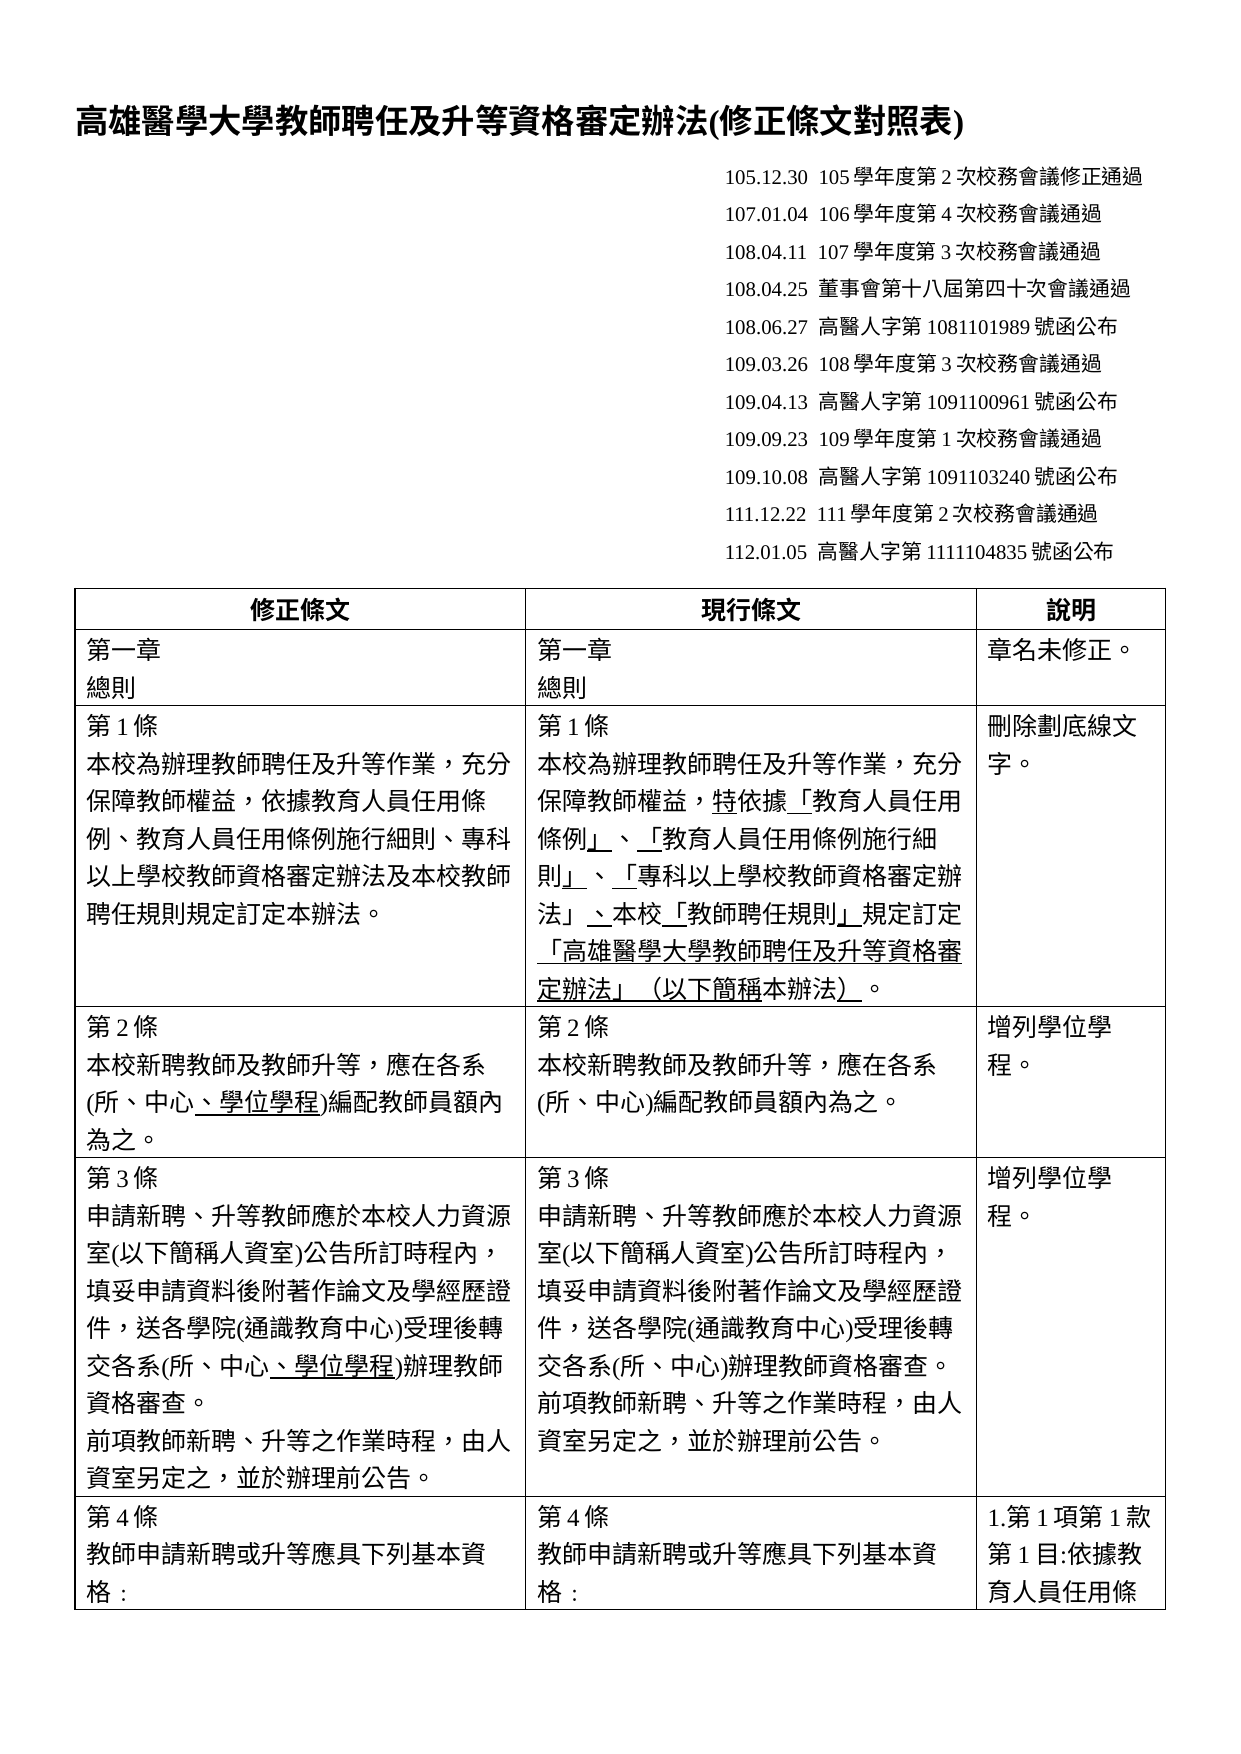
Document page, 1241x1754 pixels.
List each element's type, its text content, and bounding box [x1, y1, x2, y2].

text 108.04.25 董事會第十八屆第四十次會議通過 [75, 269, 1165, 306]
text 112.01.05 高醫人字第1111104835號函公布 [75, 531, 1165, 569]
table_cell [76, 1497, 525, 1609]
table_cell 第3條 申請新聘、升等教師應於本校人力資源室(以下簡稱人資室)公告所訂時程內，填妥申請資料後附著作論文及學經歷證件，送各學院(通識教育中心)受理後轉交各系(所、中心、學位學程)辦理教師資格審查。 前項教師新聘、升等之作業時程，由人資室另定之，並於辦理前公告。 [76, 1158, 525, 1496]
table_header 現行條文 [526, 589, 976, 629]
table_header 修正條文 [76, 589, 525, 629]
table_cell 章名未修正。 [977, 630, 1165, 705]
text 111.12.22 111學年度第2次校務會議通過 [75, 494, 1165, 531]
table_cell 增列學位學程。 [977, 1158, 1165, 1496]
table_cell 第3條 申請新聘、升等教師應於本校人力資源室(以下簡稱人資室)公告所訂時程內，填妥申請資料後附著作論文及學經歷證件，送各學院(通識教育中心)受理後轉交各系(所、中心)辦理教師資格審查。 前項教師新聘、升等之作業時程，由人資室另定之，並於辦理前公告。 [526, 1158, 976, 1496]
table_cell 第一章 總則 [76, 630, 525, 705]
table_cell 第1條 本校為辦理教師聘任及升等作業，充分保障教師權益，特依據「教育人員任用條例」、「教育人員任用條例施行細則」、「專科以上學校教師資格審定辦法」、本校「教師聘任規則」規定訂定「高雄醫學大學教師聘任及升等資格審定辦法」（以下簡稱本辦法）。 [526, 706, 976, 1006]
table_cell 第一章 總則 [526, 630, 976, 705]
table_cell 增列學位學程。 [977, 1007, 1165, 1157]
text 高雄醫學大學教師聘任及升等資格審定辦法(修正條文對照表) [75, 81, 1165, 156]
text 108.06.27 高醫人字第1081101989號函公布 [75, 306, 1165, 344]
text 109.04.13 高醫人字第1091100961號函公布 [75, 381, 1165, 419]
text 109.10.08 高醫人字第1091103240號函公布 [75, 456, 1165, 494]
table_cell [977, 1497, 1165, 1609]
table_header 說明 [977, 589, 1165, 629]
text 109.03.26 108學年度第3次校務會議通過 [75, 344, 1165, 381]
table_cell 刪除劃底線文字。 [977, 706, 1165, 1006]
text 107.01.04 106學年度第4次校務會議通過 [75, 194, 1165, 231]
table_cell 第2條 本校新聘教師及教師升等，應在各系(所、中心)編配教師員額內為之。 [526, 1007, 976, 1157]
text 109.09.23 109學年度第1次校務會議通過 [75, 419, 1165, 456]
text 108.04.11 107學年度第3次校務會議通過 [75, 231, 1165, 269]
table_cell 第1條 本校為辦理教師聘任及升等作業，充分保障教師權益，依據教育人員任用條例、教育人員任用條例施行細則、專科以上學校教師資格審定辦法及本校教師聘任規則規定訂定本辦法。 [76, 706, 525, 1006]
text 105.12.30 105學年度第2次校務會議修正通過 [75, 156, 1165, 194]
table_cell 第2條 本校新聘教師及教師升等，應在各系(所、中心、學位學程)編配教師員額內為之。 [76, 1007, 525, 1157]
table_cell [526, 1497, 976, 1609]
